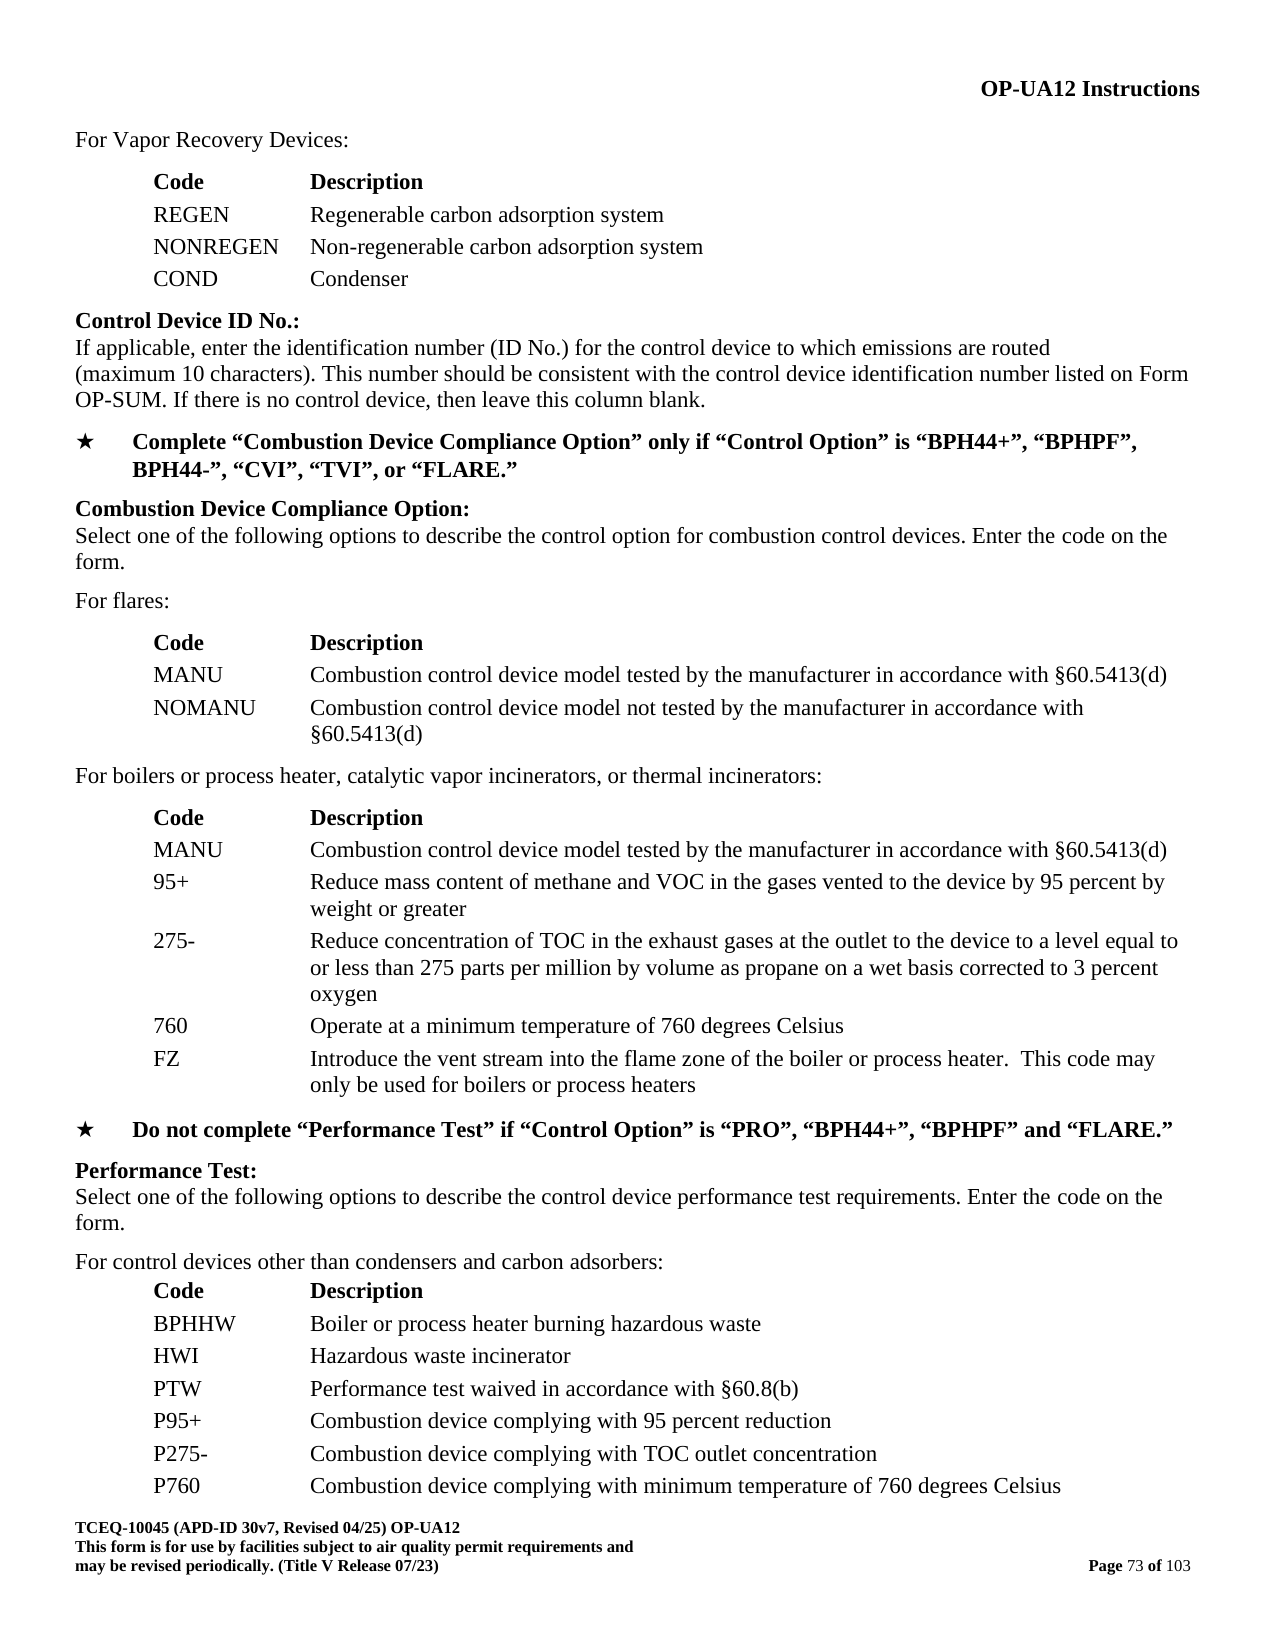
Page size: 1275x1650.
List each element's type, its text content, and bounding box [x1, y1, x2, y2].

text For control devices other than condensers and carbon adsorbers: [75, 1248, 1200, 1274]
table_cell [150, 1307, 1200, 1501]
list Do not complete “Performance Test” if “Control Option” is “PRO”, “BPH44+”, “BPHPF” and “FLARE.” [75, 1113, 1200, 1144]
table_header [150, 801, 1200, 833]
text Select one of the following options to describe the control option for combustion control devices. Enter the code on the form. [75, 522, 1200, 574]
text Select one of the following options to describe the control device performance test requirements. Enter the code on the form. [75, 1183, 1200, 1236]
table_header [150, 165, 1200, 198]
text If applicable, enter the identification number (ID No.) for the control device to which emissions are routed (maximum 10 characters). This number should be consistent with the control device identification number listed on Form OP-SUM. If there is no control device, then leave this column blank. [75, 334, 1200, 413]
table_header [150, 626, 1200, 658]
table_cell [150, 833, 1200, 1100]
text Performance Test: [75, 1157, 1200, 1183]
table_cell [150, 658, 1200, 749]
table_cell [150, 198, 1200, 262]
text Combustion Device Compliance Option: [75, 495, 1200, 522]
text Control Device ID No.: [75, 307, 1200, 334]
text For boilers or process heater, catalytic vapor incinerators, or thermal incinerators: [75, 762, 1200, 788]
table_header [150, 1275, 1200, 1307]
text For Vapor Recovery Devices: [75, 126, 1200, 153]
text For flares: [75, 587, 1200, 613]
list Complete “Combustion Device Compliance Option” only if “Control Option” is “BPH44+”, “BPHPF”, BPH44-”, “CVI”, “TVI”, or “FLARE.” [75, 425, 1200, 483]
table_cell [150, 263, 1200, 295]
